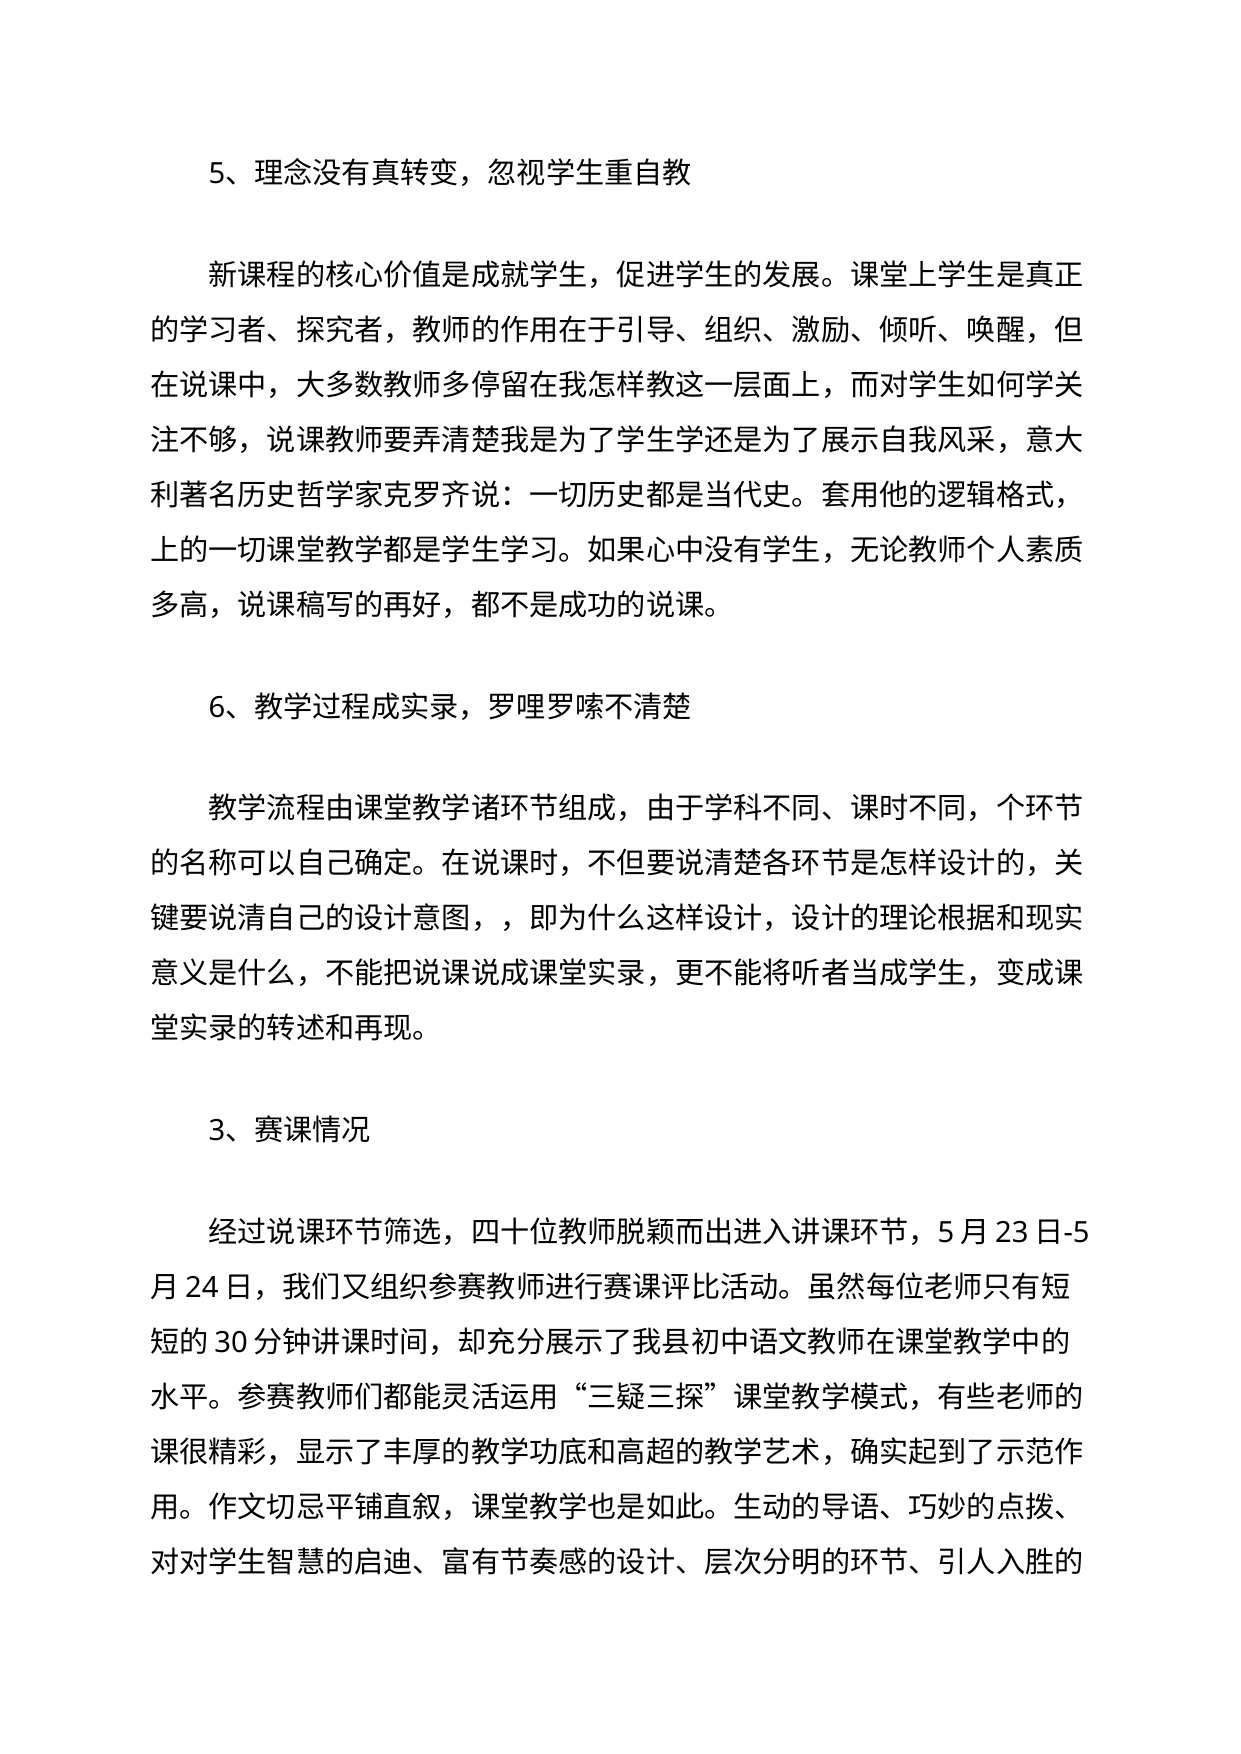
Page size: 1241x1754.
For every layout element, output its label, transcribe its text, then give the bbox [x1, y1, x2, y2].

text 3、赛课情况 [150, 1106, 1090, 1149]
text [150, 1208, 1090, 1580]
text 教学流程由课堂教学诸环节组成，由于学科不同、课时不同，个环节的名称可以自己确定。在说课时，不但要说清楚各环节是怎样设计的，关键要说清自己的设计意图，，即为什么这样设计，设计的理论根据和现实意义是什么，不能把说课说成课堂实录，更不能将听者当成学生，变成课堂实录的转述和再现。 [150, 785, 1090, 1047]
text 5、理念没有真转变，忽视学生重自教 [150, 150, 1090, 192]
text 新课程的核心价值是成就学生，促进学生的发展。课堂上学生是真正的学习者、探究者，教师的作用在于引导、组织、激励、倾听、唤醒，但在说课中，大多数教师多停留在我怎样教这一层面上，而对学生如何学关注不够，说课教师要弄清楚我是为了学生学还是为了展示自我风采，意大利著名历史哲学家克罗齐说：一切历史都是当代史。套用他的逻辑格式，上的一切课堂教学都是学生学习。如果心中没有学生，无论教师个人素质多高，说课稿写的再好，都不是成功的说课。 [150, 252, 1090, 624]
text 6、教学过程成实录，罗哩罗嗦不清楚 [150, 683, 1090, 726]
